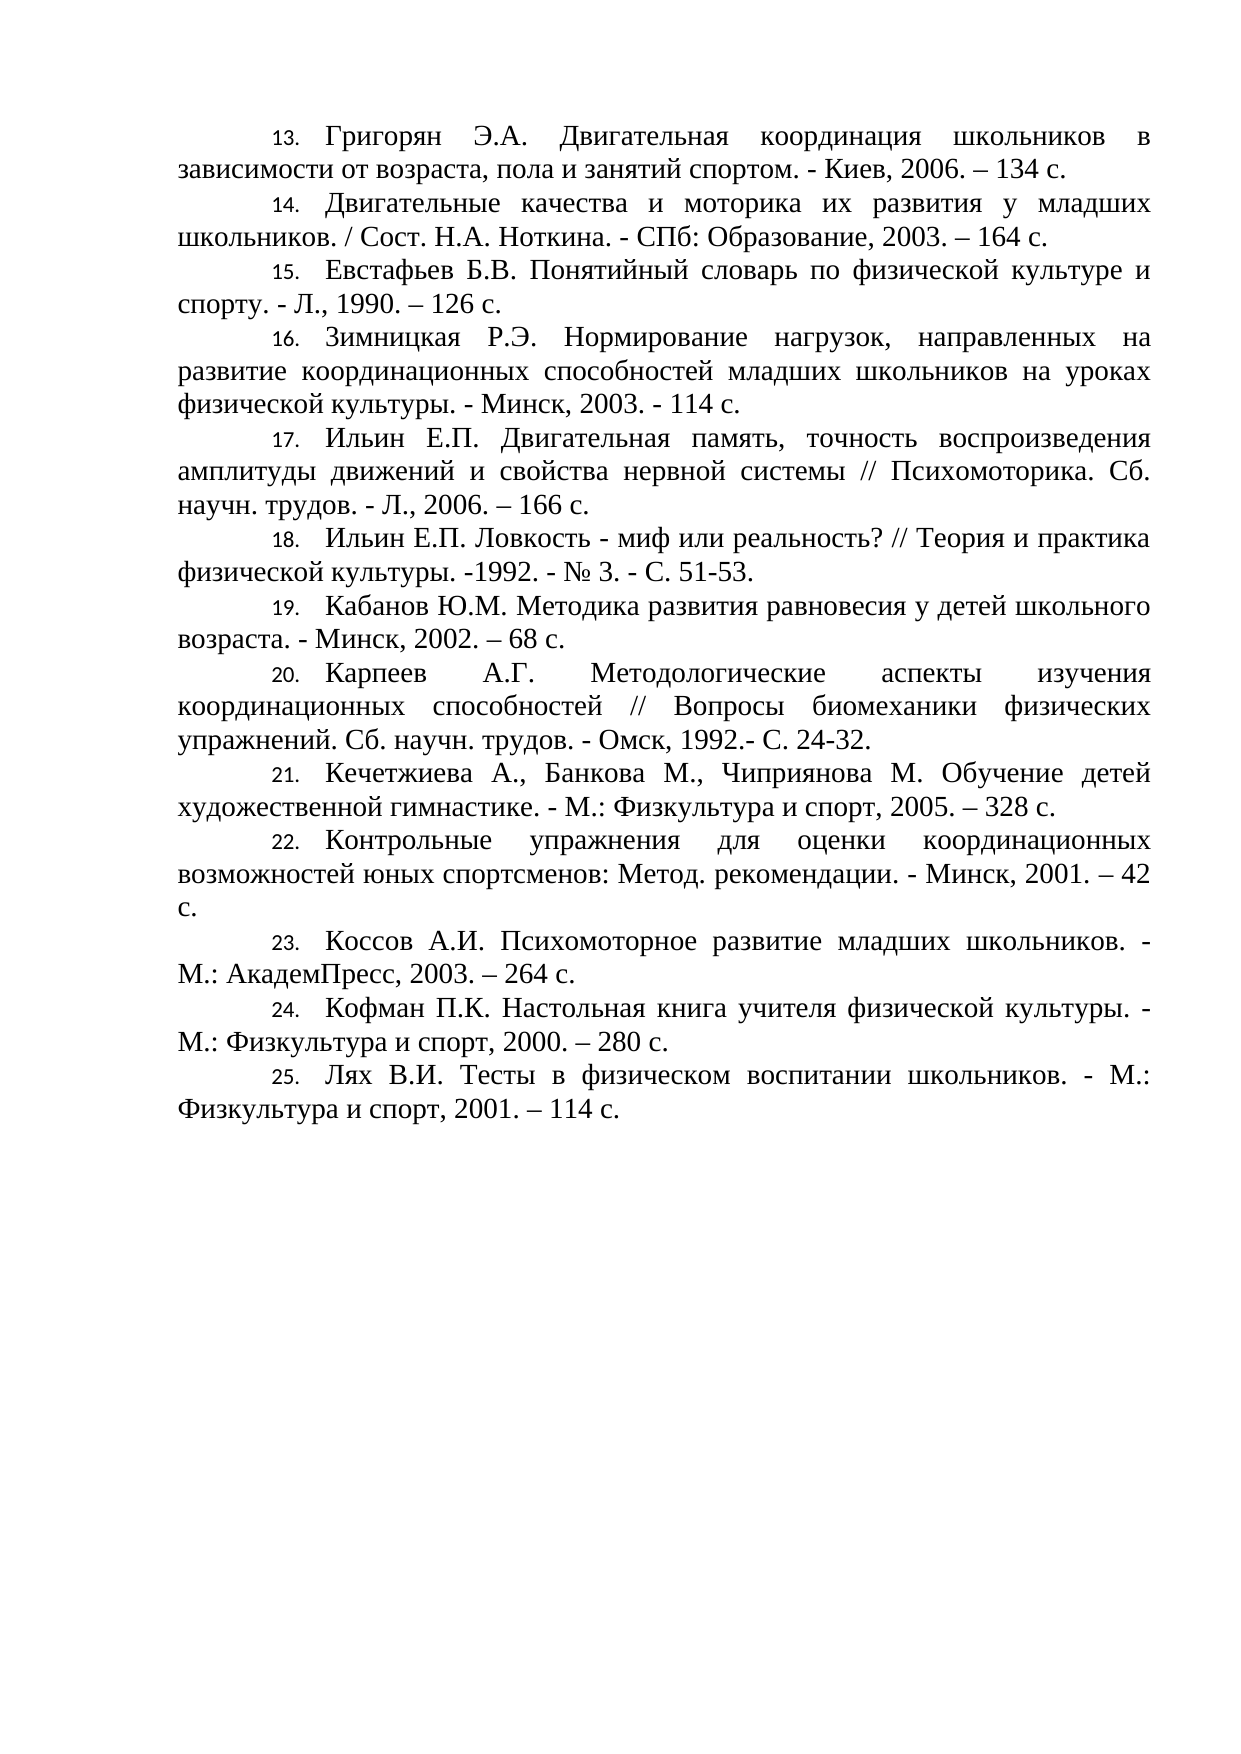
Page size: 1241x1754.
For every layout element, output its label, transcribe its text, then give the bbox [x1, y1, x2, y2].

list Контрольные упражнения для оценки координационных возможностей юных спортсменов: Метод. рекомендации. - Минск, 2001. – 42 с. [177, 822, 1152, 923]
list Лях В.И. Тесты в физическом воспитании школьников. - М.: Физкультура и спорт, 2001. – 114 с. [177, 1057, 1152, 1124]
list Ильин Е.П. Двигательная память, точность воспроизведения амплитуды движений и свойства нервной системы // Психомоторика. Сб. научн. трудов. - Л., 2006. – 166 с. [177, 420, 1152, 521]
list Карпеев А.Г. Методологические аспекты изучения координационных способностей // Вопросы биомеханики физических упражнений. Сб. научн. трудов. - Омск, 1992.- С. 24-32. [177, 655, 1152, 755]
list Ильин Е.П. Ловкость - миф или реальность? // Теория и практика физической культуры. -1992. - № 3. - С. 51-53. [177, 521, 1152, 588]
list Коссов А.И. Психомоторное развитие младших школьников. - М.: АкадемПресс, 2003. – 264 с. [177, 923, 1152, 990]
list 3имницкая Р.Э. Нормирование нагрузок, направленных на развитие координационных способностей младших школьников на уроках физической культуры. - Минск, 2003. - 114 с. [177, 319, 1152, 420]
list Кечетжиева А., Банкова М., Чиприянова М. Обучение детей художественной гимнастике. - М.: Физкультура и спорт, 2005. – 328 с. [177, 755, 1152, 822]
list Евстафьев Б.В. Понятийный словарь по физической культуре и спорту. - Л., 1990. – 126 с. [177, 252, 1152, 319]
list Двигательные качества и моторика их развития у младших школьников. / Сост. Н.А. Ноткина. - СПб: Образование, 2003. – 164 с. [177, 185, 1152, 252]
list Григорян Э.А. Двигательная координация школьников в зависимости от возраста, пола и занятий спортом. - Киев, 2006. – 134 с. [177, 118, 1152, 185]
list Кабанов Ю.М. Методика развития равновесия у детей школьного возраста. - Минск, 2002. – 68 с. [177, 588, 1152, 655]
list Кофман П.К. Настольная книга учителя физической культуры. - М.: Физкультура и спорт, 2000. – 280 с. [177, 990, 1152, 1057]
